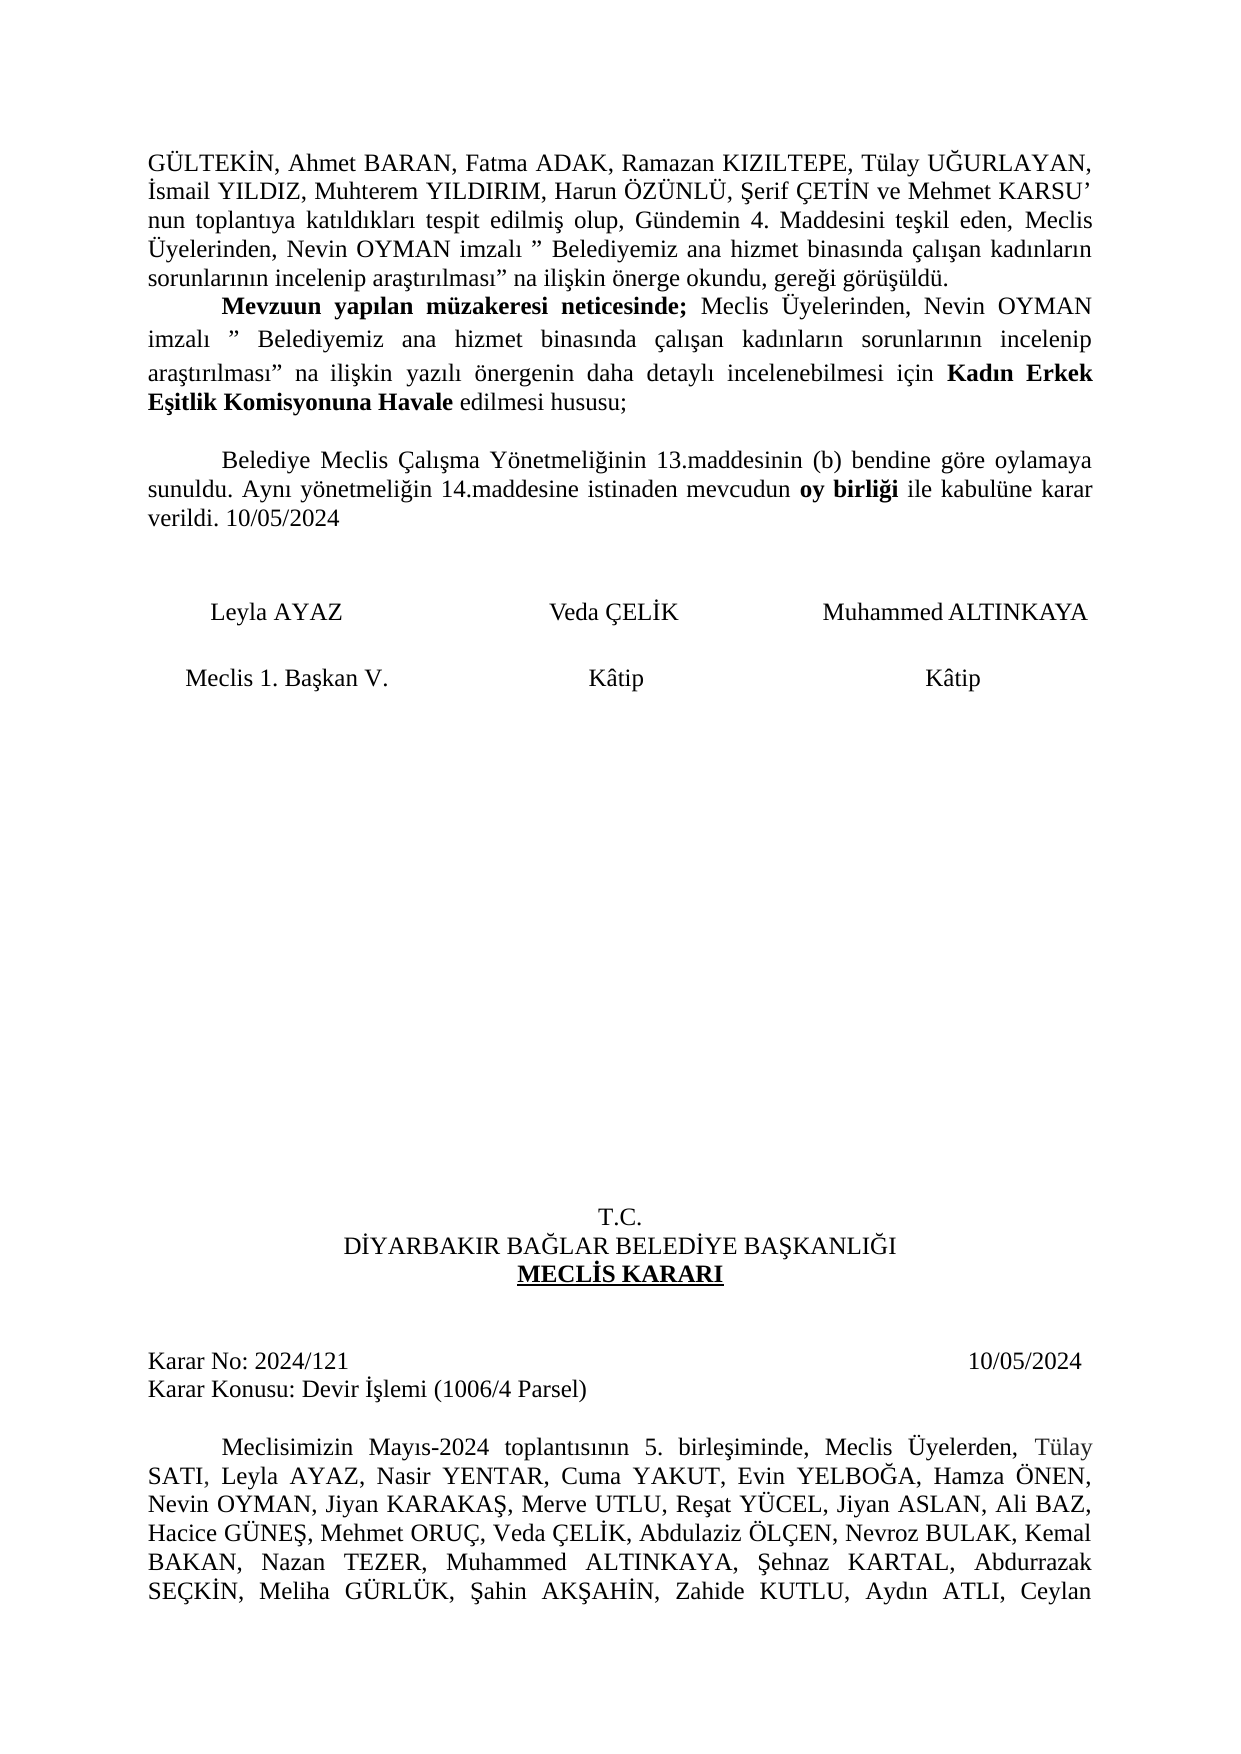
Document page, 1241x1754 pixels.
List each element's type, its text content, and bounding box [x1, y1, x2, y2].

text Mevzuun yapılan müzakeresi neticesinde; Meclis Üyelerinden, Nevin OYMAN imzalı ” Belediyemiz ana hizmet binasında çalışan kadınların sorunlarının incelenip araştırılması” na ilişkin yazılı önergenin daha detaylı incelenebilmesi için Kadın Erkek Eşitlik Komisyonuna Havale edilmesi hususu; [148, 291, 1093, 416]
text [148, 1432, 1093, 1604]
text Karar No: 2024/121 10/05/2024 [148, 1346, 1093, 1374]
text T.C. [148, 1202, 1093, 1231]
text Karar Konusu: Devir İşlemi (1006/4 Parsel) [148, 1374, 1093, 1403]
text DİYARBAKIR BAĞLAR BELEDİYE BAŞKANLIĞI [148, 1231, 1093, 1259]
text Leyla AYAZ Veda ÇELİK Muhammed ALTINKAYA Meclis 1. Başkan V. Kâtip Kâtip [148, 597, 1093, 692]
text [148, 148, 1093, 291]
text Belediye Meclis Çalışma Yönetmeliğinin 13.maddesinin (b) bendine göre oylamaya sunuldu. Aynı yönetmeliğin 14.maddesine istinaden mevcudun oy birliği ile kabulüne karar verildi. 10/05/2024 [148, 445, 1093, 531]
text MECLİS KARARI [148, 1259, 1093, 1288]
